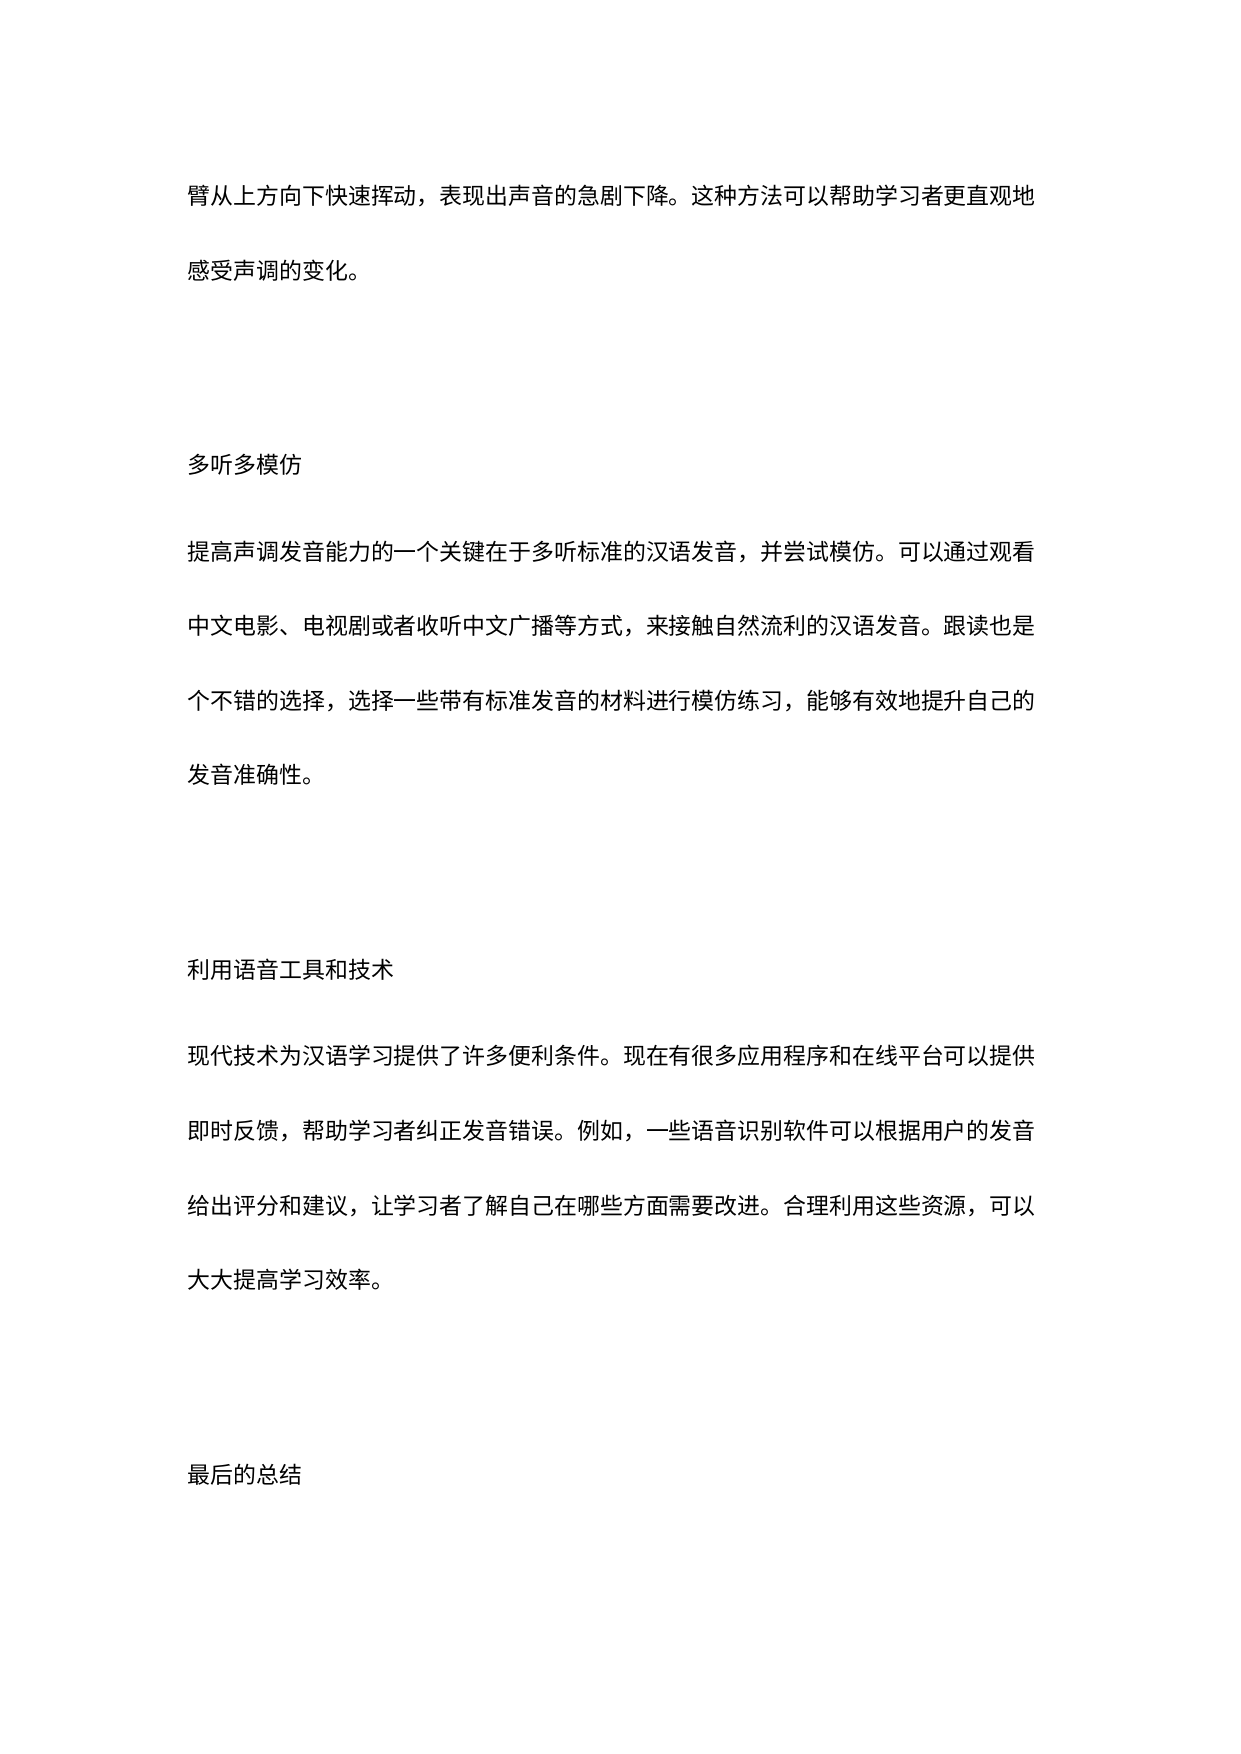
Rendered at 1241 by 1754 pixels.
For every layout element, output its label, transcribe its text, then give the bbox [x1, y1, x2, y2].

text 多听多模仿 [187, 431, 1053, 496]
text 现代技术为汉语学习提供了许多便利条件。现在有很多应用程序和在线平台可以提供即时反馈，帮助学习者纠正发音错误。例如，一些语音识别软件可以根据用户的发音给出评分和建议，让学习者了解自己在哪些方面需要改进。合理利用这些资源，可以大大提高学习效率。 [187, 1022, 1053, 1311]
text 利用语音工具和技术 [187, 936, 1053, 1001]
text 最后的总结 [187, 1441, 1053, 1506]
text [187, 162, 1053, 302]
text 提高声调发音能力的一个关键在于多听标准的汉语发音，并尝试模仿。可以通过观看中文电影、电视剧或者收听中文广播等方式，来接触自然流利的汉语发音。跟读也是个不错的选择，选择一些带有标准发音的材料进行模仿练习，能够有效地提升自己的发音准确性。 [187, 517, 1053, 807]
